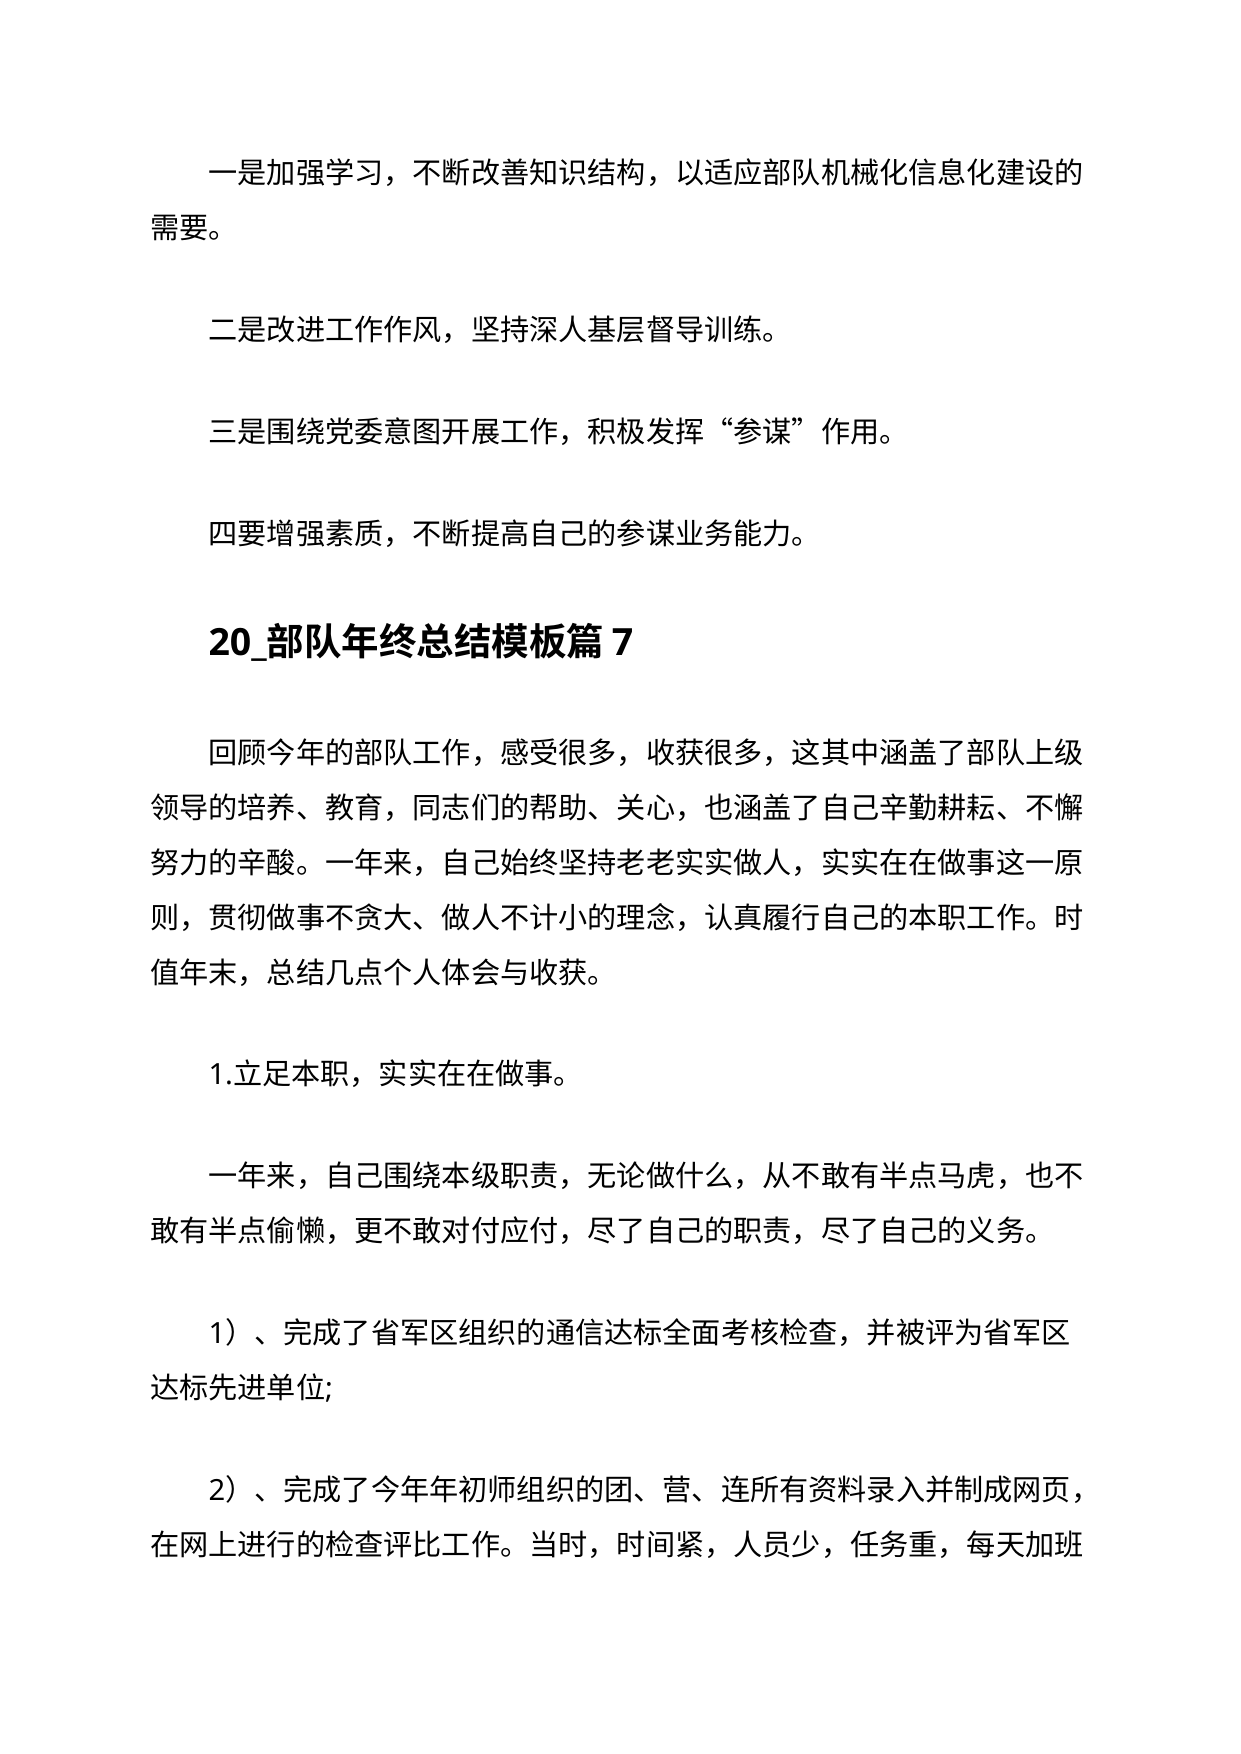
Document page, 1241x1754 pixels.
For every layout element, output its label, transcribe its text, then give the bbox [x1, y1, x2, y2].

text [150, 1467, 1090, 1564]
text 三是围绕党委意图开展工作，积极发挥“参谋”作用。 [150, 408, 1090, 451]
text 四要增强素质，不断提高自己的参谋业务能力。 [150, 510, 1090, 552]
text 1.立足本职，实实在在做事。 [150, 1051, 1090, 1093]
text 二是改进工作作风，坚持深人基层督导训练。 [150, 307, 1090, 349]
text 回顾今年的部队工作，感受很多，收获很多，这其中涵盖了部队上级领导的培养、教育，同志们的帮助、关心，也涵盖了自己辛勤耕耘、不懈努力的辛酸。一年来，自己始终坚持老老实实做人，实实在在做事这一原则，贯彻做事不贪大、做人不计小的理念，认真履行自己的本职工作。时值年末，总结几点个人体会与收获。 [150, 729, 1090, 991]
text 一年来，自己围绕本级职责，无论做什么，从不敢有半点马虎，也不敢有半点偷懒，更不敢对付应付，尽了自己的职责，尽了自己的义务。 [150, 1153, 1090, 1250]
text 1）、完成了省军区组织的通信达标全面考核检查，并被评为省军区达标先进单位; [150, 1309, 1090, 1407]
text 20_部队年终总结模板篇7 [150, 612, 1090, 666]
text 一是加强学习，不断改善知识结构，以适应部队机械化信息化建设的需要。 [150, 150, 1090, 247]
